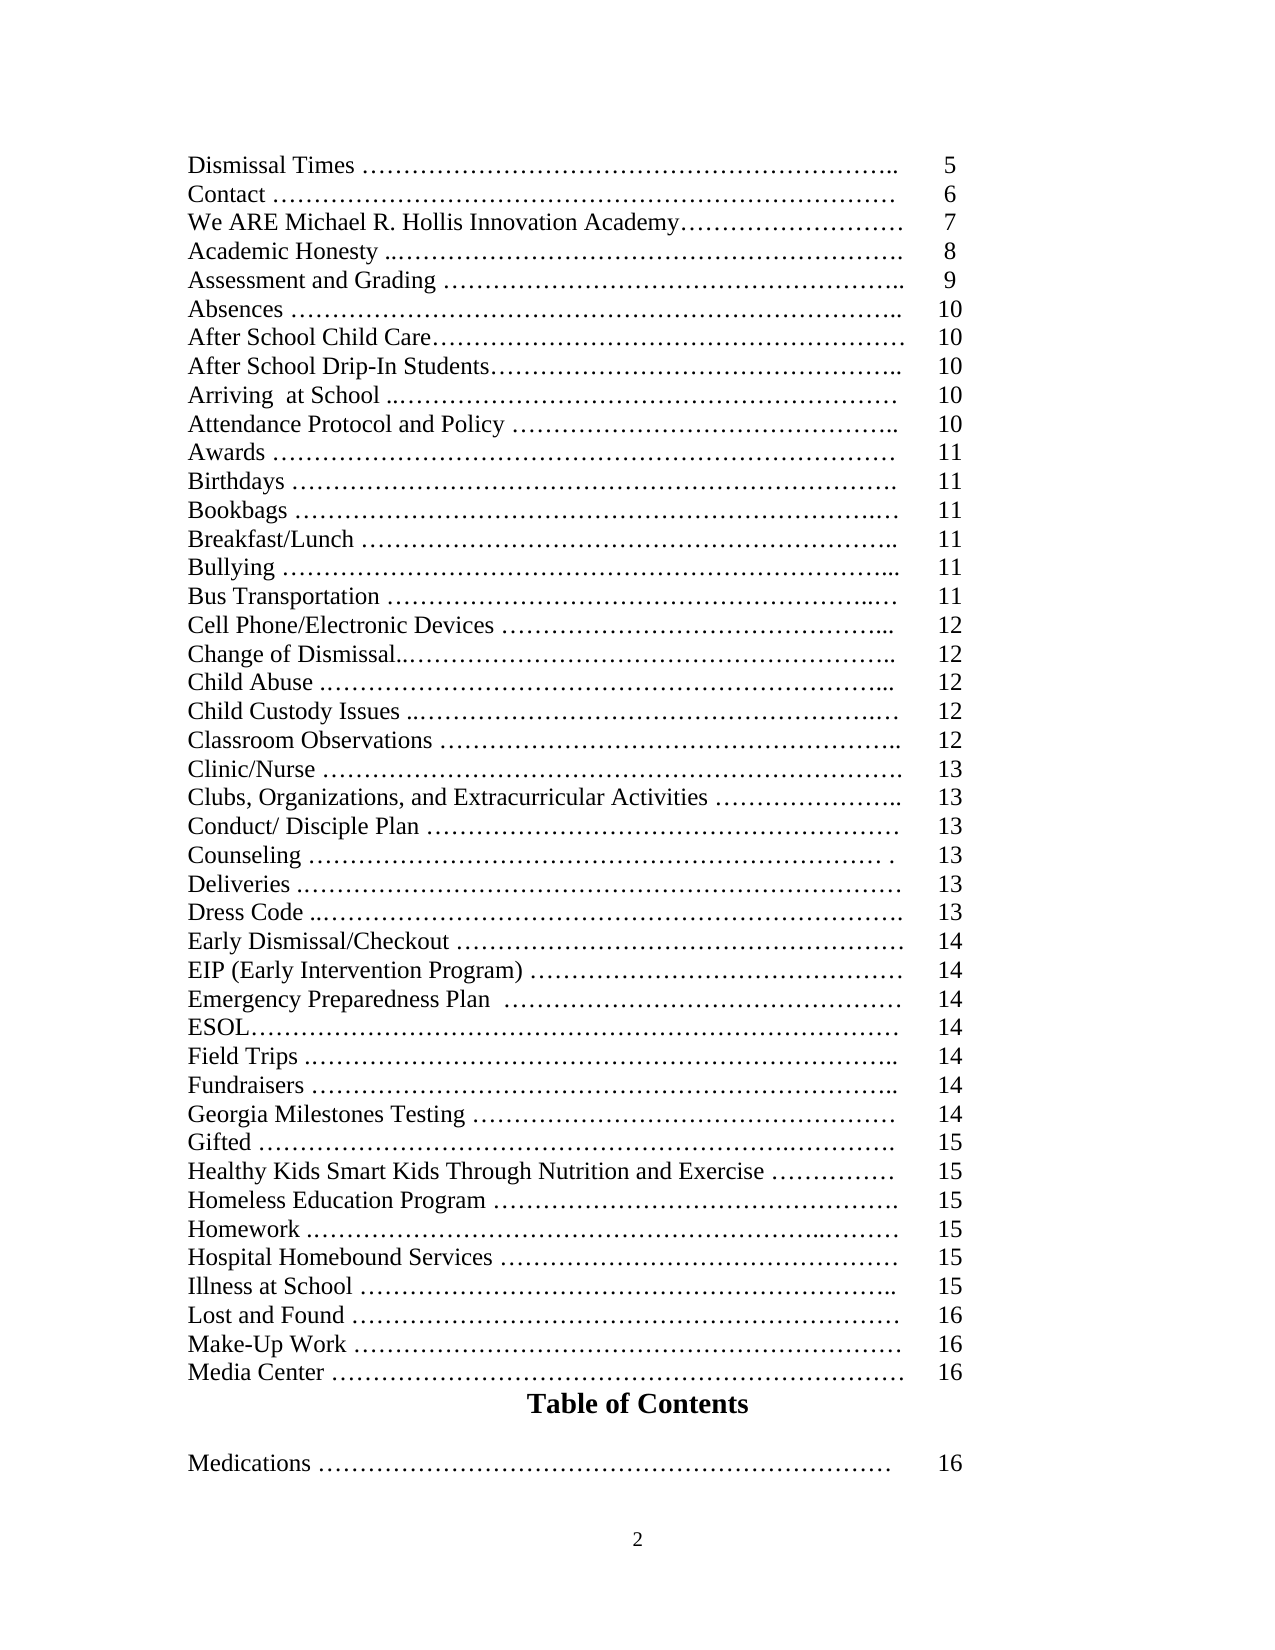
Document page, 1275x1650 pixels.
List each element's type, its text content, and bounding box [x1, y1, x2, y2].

text Medications …………………………………………………………… 16 [187, 1448, 1087, 1477]
text Illness at School ……………………………………………………….. 15 [187, 1271, 1087, 1300]
text Breakfast/Lunch ……………………………………………………….. 11 [187, 524, 1087, 552]
text Dismissal Times ……………………………………………………….. 5 [187, 150, 1087, 179]
text Contact ………………………………………………………………… 6 [187, 179, 1087, 207]
text Clubs, Organizations, and Extracurricular Activities ………………….. 13 [187, 782, 1087, 811]
text Homeless Education Program …………………………………………. 15 [187, 1185, 1087, 1214]
text Arriving at School ..…………………………………………………… 10 [187, 380, 1087, 409]
text Georgia Milestones Testing …………………………………………… 14 [187, 1099, 1087, 1127]
text Hospital Homebound Services ………………………………………… 15 [187, 1242, 1087, 1271]
text Bus Transportation …………………………………………………..… 11 [187, 581, 1087, 610]
text Table of Contents [187, 1386, 1087, 1420]
text After School Drip-In Students………………………………………….. 10 [187, 351, 1087, 380]
text Dress Code ..……………………………………………………………. 13 [187, 897, 1087, 926]
text Media Center …………………………………………………………… 16 [187, 1357, 1087, 1386]
text Change of Dismissal..………………………………………………….. 12 [187, 639, 1087, 667]
text Attendance Protocol and Policy ……………………………………….. 10 [187, 409, 1087, 437]
text Absences ……………………………………………………………….. 10 [187, 294, 1087, 322]
text Early Dismissal/Checkout ……………………………………………… 14 [187, 926, 1087, 955]
text Child Custody Issues ..……………………………………………….… 12 [187, 696, 1087, 725]
text Birthdays ………………………………………………………………. 11 [187, 466, 1087, 495]
text Child Abuse .…………………………………………………………... 12 [187, 667, 1087, 696]
text Cell Phone/Electronic Devices ………………………………………... 12 [187, 610, 1087, 639]
text Conduct/ Disciple Plan ………………………………………………… 13 [187, 811, 1087, 840]
text Gifted ……………………………………………………….…………. 15 [187, 1127, 1087, 1156]
text Lost and Found ………………………………………………………… 16 [187, 1300, 1087, 1329]
text Bullying ………………………………………………………………... 11 [187, 552, 1087, 581]
text Classroom Observations ……………………………………………….. 12 [187, 725, 1087, 754]
text EIP (Early Intervention Program) ……………………………………… 14 [187, 955, 1087, 984]
text We ARE Michael R. Hollis Innovation Academy……………………… 7 [187, 207, 1087, 236]
text Bookbags …………………………………………………………….… 11 [187, 495, 1087, 524]
text Fundraisers …………………………………………………………….. 14 [187, 1070, 1087, 1099]
text Field Trips .…………………………………………………………….. 14 [187, 1041, 1087, 1070]
text Awards ………………………………………………………………… 11 [187, 437, 1087, 466]
text Homework .……………………………………………………..……… 15 [187, 1214, 1087, 1242]
text ESOL…………………………………………………………………… 14 [187, 1012, 1087, 1041]
text After School Child Care………………………………………………… 10 [187, 322, 1087, 351]
text Academic Honesty ..……………………………………………………. 8 [187, 236, 1087, 265]
text Healthy Kids Smart Kids Through Nutrition and Exercise …………… 15 [187, 1156, 1087, 1185]
text Counseling …………………………………………………………… . 13 [187, 840, 1087, 869]
text Emergency Preparedness Plan ………………………………………… 14 [187, 984, 1087, 1012]
text Clinic/Nurse ……………………………………………………………. 13 [187, 754, 1087, 782]
text Make-Up Work ………………………………………………………… 16 [187, 1329, 1087, 1357]
text Deliveries .……………………………………………………………… 13 [187, 869, 1087, 897]
text Assessment and Grading ……………………………………………….. 9 [187, 265, 1087, 294]
